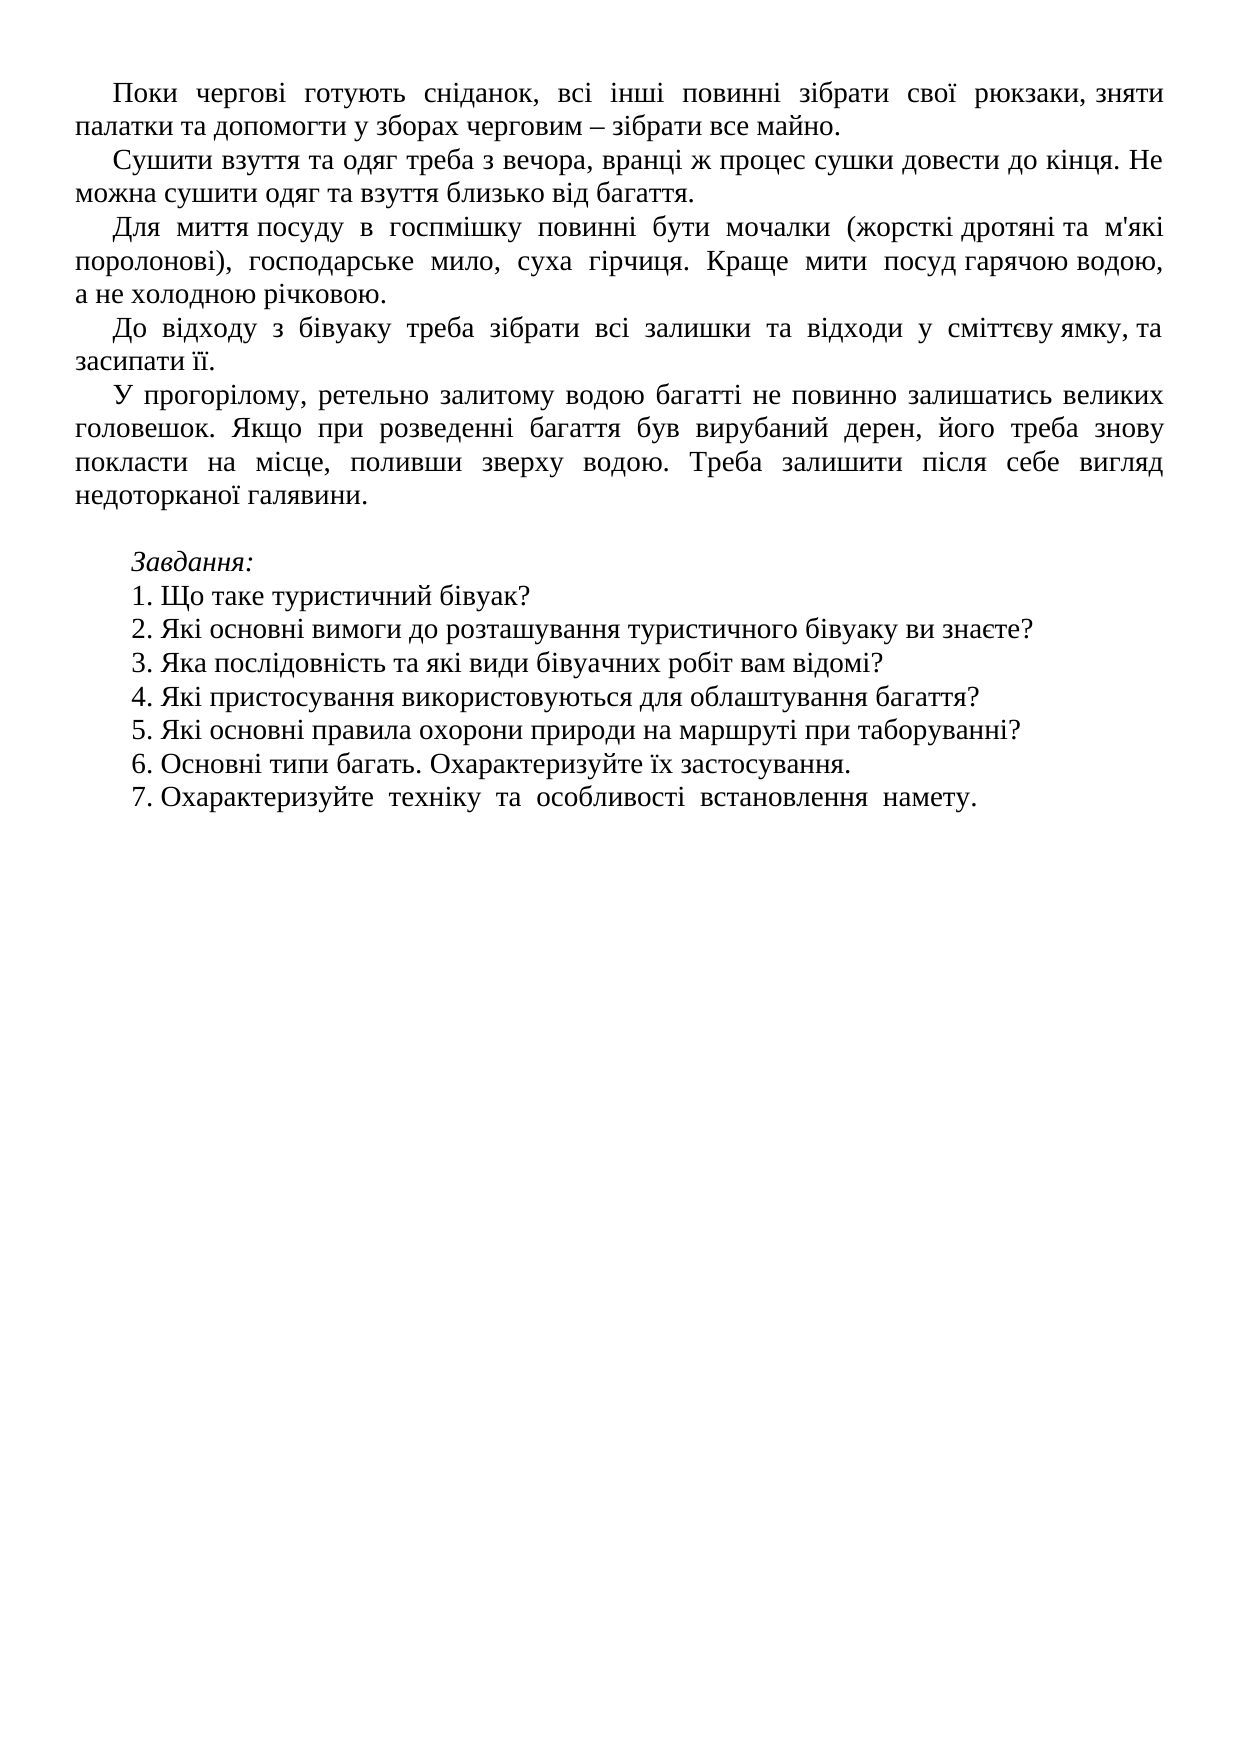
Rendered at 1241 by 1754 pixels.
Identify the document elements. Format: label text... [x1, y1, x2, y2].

text 6. Основні типи багать. Охарактеризуйте їх застосування. [75, 746, 1165, 779]
text Для миття посуду в госпмішку повинні бути мочалки (жорсткі дротяні та м'які поролонові), господарське мило, суха гірчиця. Краще мити посуд гарячою водою, а не холодною річковою. [75, 209, 1165, 310]
text Поки чергові готують сніданок, всі інші повинні зібрати свої рюкзаки, зняти палатки та допомогти у зборах черговим – зібрати все майно. [75, 75, 1165, 142]
text 4. Які пристосування використовуються для облаштування багаття? [75, 679, 1165, 712]
text Завдання: [75, 544, 1165, 578]
text Сушити взуття та одяг треба з вечора, вранці ж процес сушки довести до кінця. Не можна сушити одяг та взуття близько від багаття. [75, 142, 1165, 209]
text 7. Охарактеризуйте техніку та особливості встановлення намету. [75, 779, 1165, 813]
text 2. Які основні вимоги до розташування туристичного бівуаку ви знаєте? [75, 612, 1165, 645]
text 3. Яка послідовність та які види бівуачних робіт вам відомі? [75, 645, 1165, 679]
text 1. Що таке туристичний бівуак? [75, 578, 1165, 612]
text 5. Які основні правила охорони природи на маршруті при таборуванні? [75, 712, 1165, 746]
text У прогорілому, ретельно залитому водою багатті не повинно залишатись великих головешок. Якщо при розведенні багаття був вирубаний дерен, його треба знову покласти на місце, поливши зверху водою. Треба залишити після себе вигляд недоторканої галявини. [75, 377, 1165, 511]
text До відходу з бівуаку треба зібрати всі залишки та відходи у сміттєву ямку, та засипати її. [75, 310, 1165, 377]
